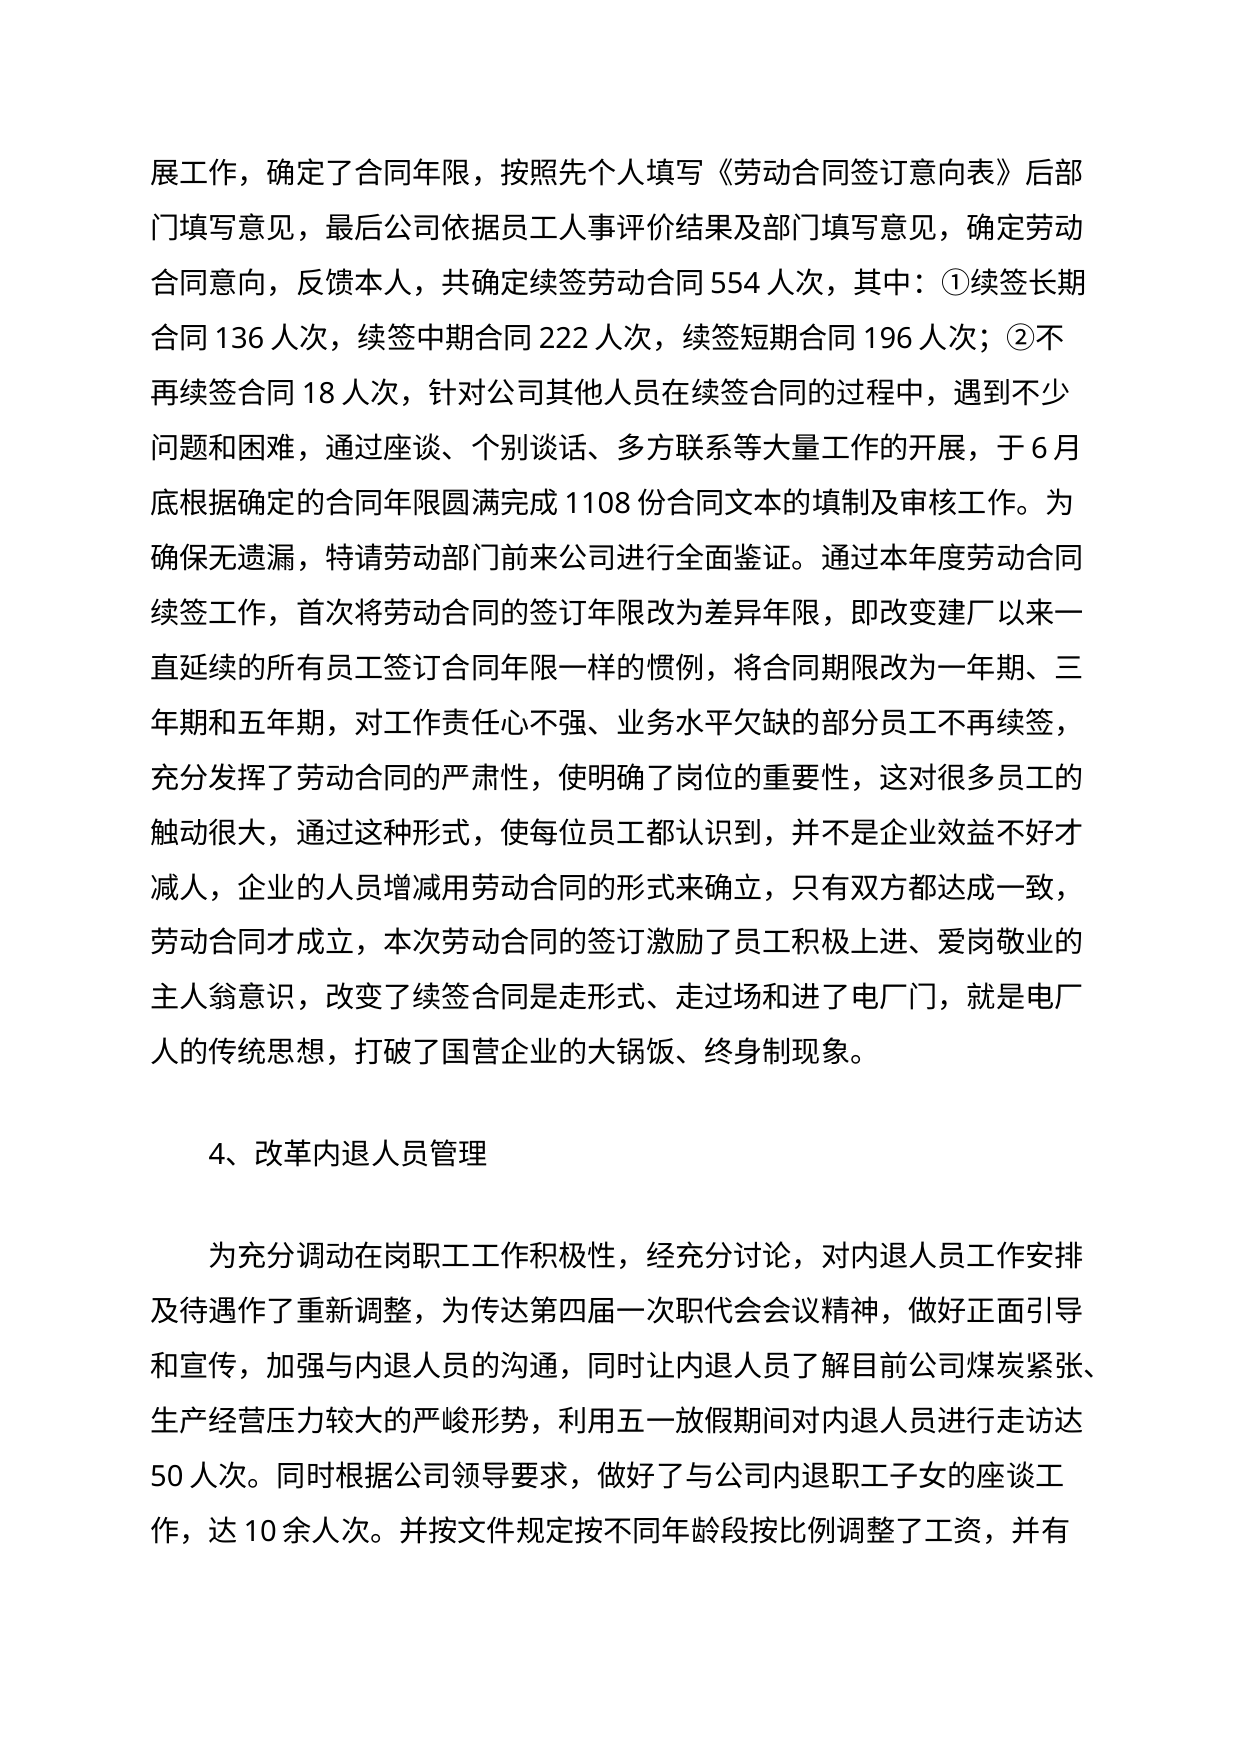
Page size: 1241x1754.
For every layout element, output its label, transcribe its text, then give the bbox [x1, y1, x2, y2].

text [150, 150, 1090, 1071]
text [150, 1233, 1090, 1549]
text 4、改革内退人员管理 [150, 1131, 1090, 1173]
